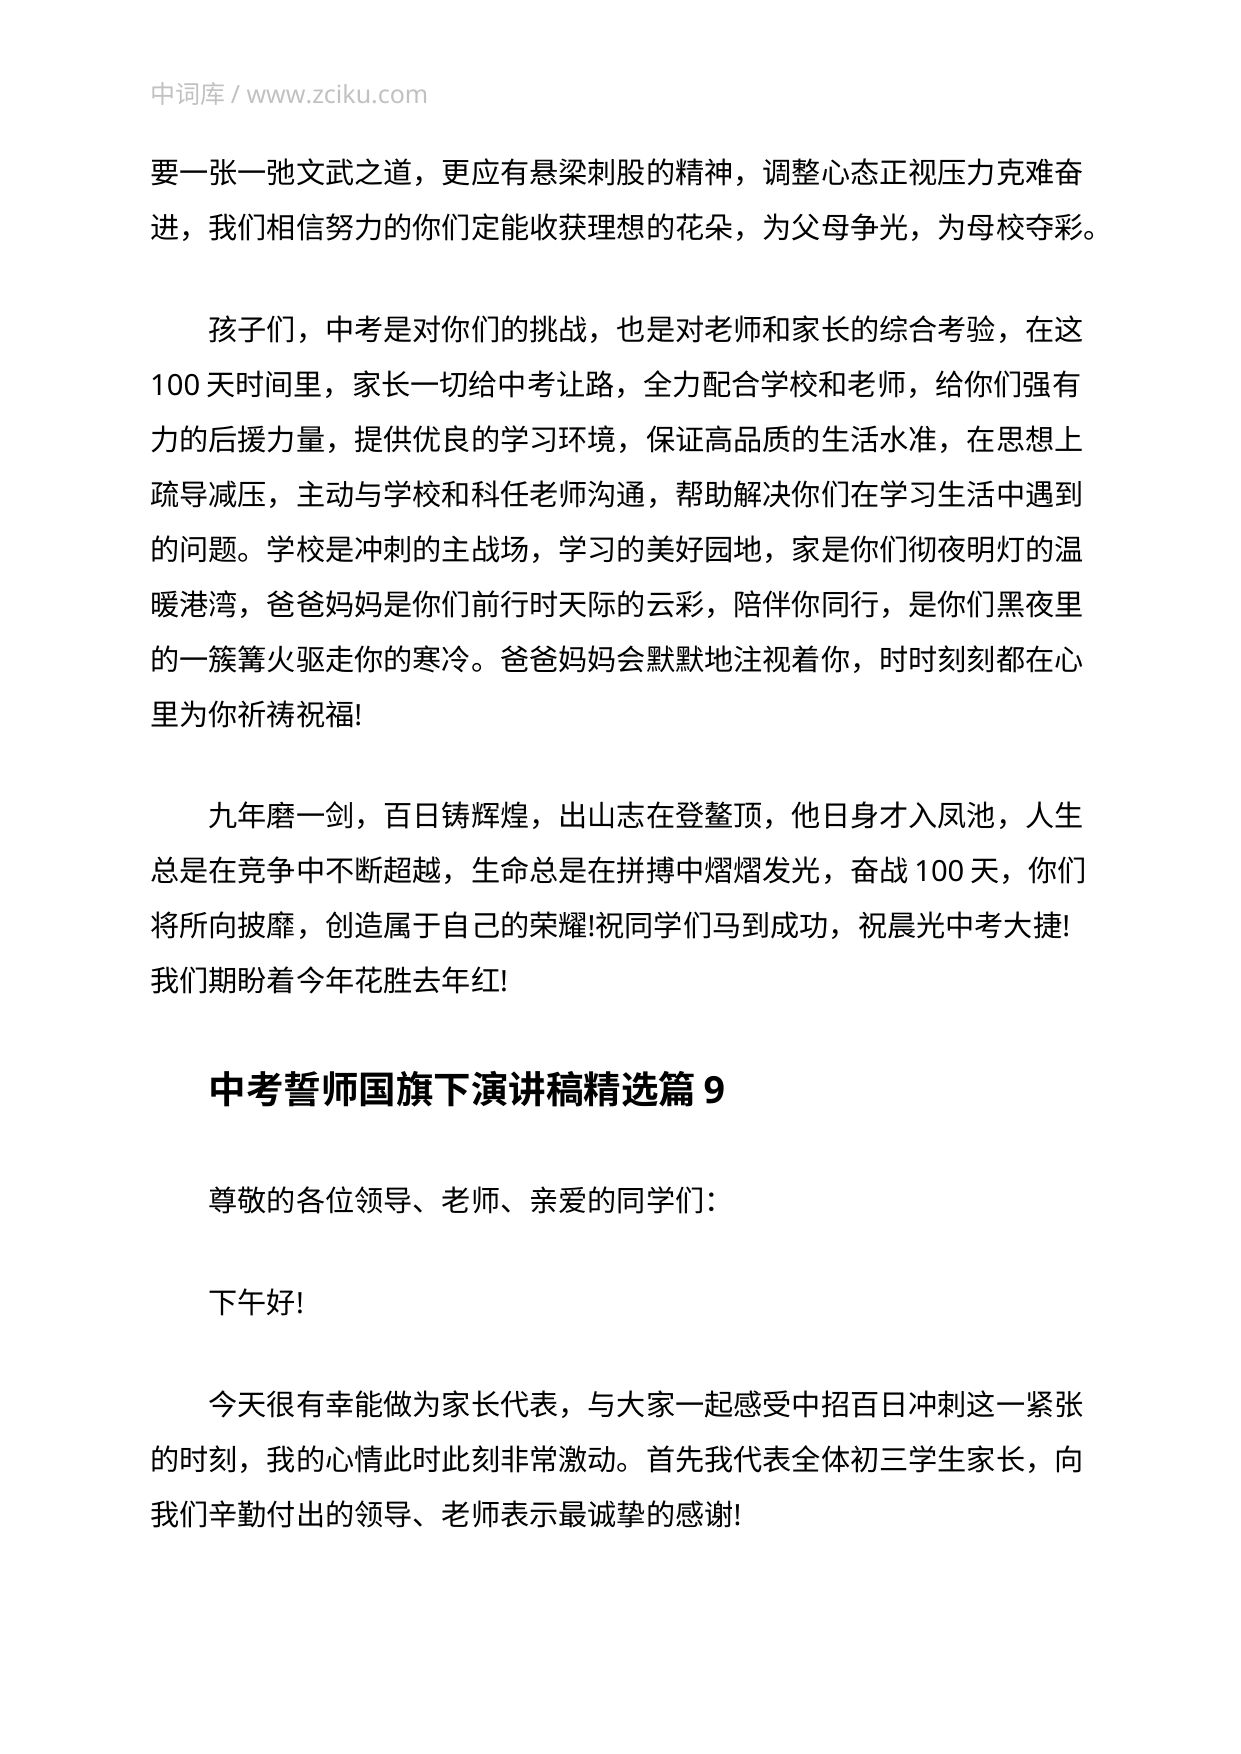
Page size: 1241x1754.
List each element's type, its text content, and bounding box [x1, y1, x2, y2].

text 中考誓师国旗下演讲稿精选篇9 [150, 1060, 1090, 1114]
text 孩子们，中考是对你们的挑战，也是对老师和家长的综合考验，在这100天时间里，家长一切给中考让路，全力配合学校和老师，给你们强有力的后援力量，提供优良的学习环境，保证高品质的生活水准，在思想上疏导减压，主动与学校和科任老师沟通，帮助解决你们在学习生活中遇到的问题。学校是冲刺的主战场，学习的美好园地，家是你们彻夜明灯的温暖港湾，爸爸妈妈是你们前行时天际的云彩，陪伴你同行，是你们黑夜里的一簇篝火驱走你的寒冷。爸爸妈妈会默默地注视着你，时时刻刻都在心里为你祈祷祝福! [150, 307, 1090, 733]
text 今天很有幸能做为家长代表，与大家一起感受中招百日冲刺这一紧张的时刻，我的心情此时此刻非常激动。首先我代表全体初三学生家长，向我们辛勤付出的领导、老师表示最诚挚的感谢! [150, 1381, 1090, 1533]
text 下午好! [150, 1279, 1090, 1322]
text 尊敬的各位领导、老师、亲爱的同学们： [150, 1177, 1090, 1220]
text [150, 150, 1090, 247]
text 九年磨一剑，百日铸辉煌，出山志在登鳌顶，他日身才入凤池，人生总是在竞争中不断超越，生命总是在拼搏中熠熠发光，奋战100天，你们将所向披靡，创造属于自己的荣耀!祝同学们马到成功，祝晨光中考大捷!我们期盼着今年花胜去年红! [150, 793, 1090, 1000]
